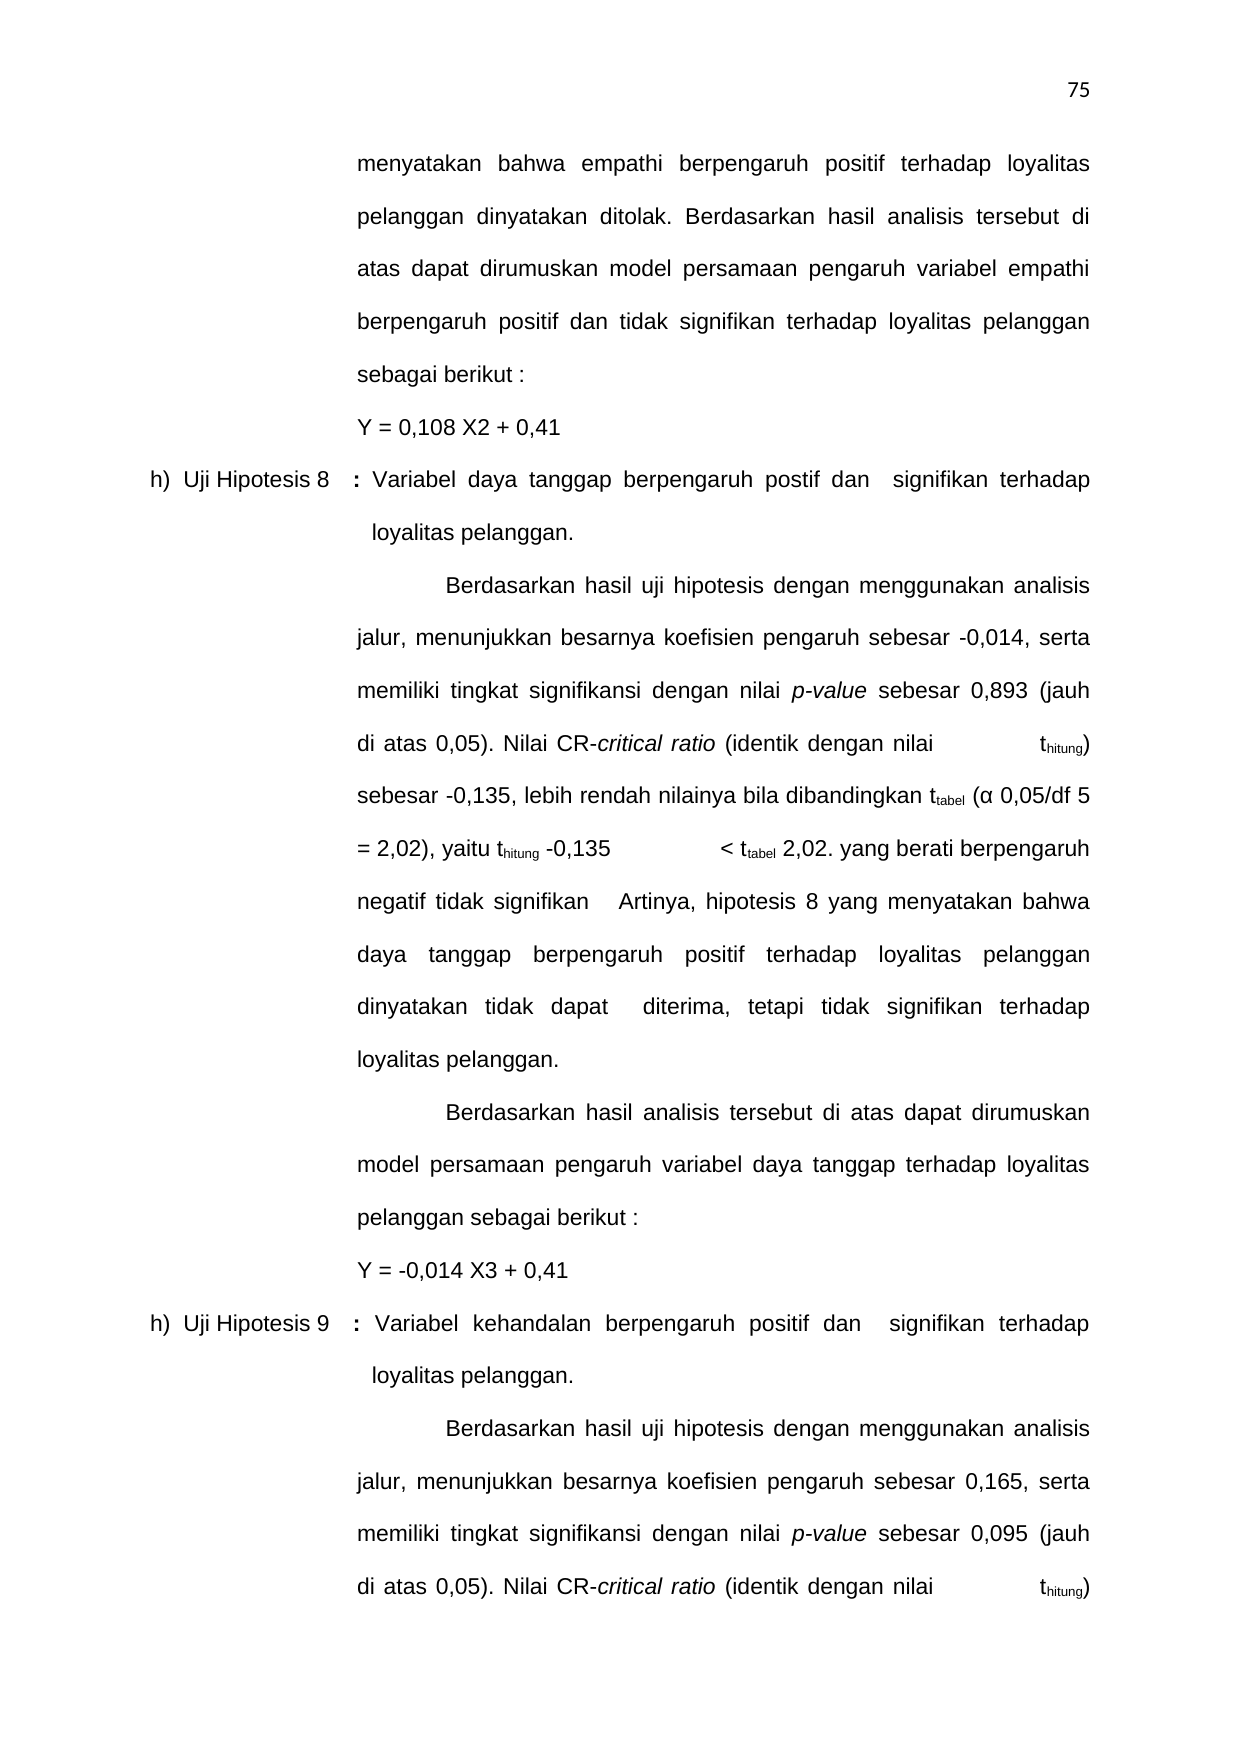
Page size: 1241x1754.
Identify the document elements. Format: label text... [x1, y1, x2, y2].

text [357, 150, 1090, 387]
text Y = -0,014 X3 + 0,41 [282, 1257, 1090, 1283]
text Berdasarkan hasil uji hipotesis dengan menggunakan analisis jalur, menunjukkan besarnya koefisien pengaruh sebesar -0,014, serta memiliki tingkat signifikansi dengan nilai p-value sebesar 0,893 (jauh di atas 0,05). Nilai CR-critical ratio (identik dengan nilai thitung) sebesar -0,135, lebih rendah nilainya bila dibandingkan ttabel (α 0,05/df 5 = 2,02), yaitu thitung -0,135 < ttabel 2,02. yang berati berpengaruh negatif tidak signifikan Artinya, hipotesis 8 yang menyatakan bahwa daya tanggap berpengaruh positif terhadap loyalitas pelanggan dinyatakan tidak dapat diterima, tetapi tidak signifikan terhadap loyalitas pelanggan. [357, 572, 1090, 1072]
text h) Uji Hipotesis 9 : Variabel kehandalan berpengaruh positif dan signifikan terhadap loyalitas pelanggan. [150, 1309, 1090, 1389]
text Y = 0,108 X2 + 0,41 [282, 413, 1090, 440]
text h) Uji Hipotesis 8 : Variabel daya tanggap berpengaruh postif dan signifikan terhadap loyalitas pelanggan. [150, 466, 1090, 545]
text Berdasarkan hasil analisis tersebut di atas dapat dirumuskan model persamaan pengaruh variabel daya tanggap terhadap loyalitas pelanggan sebagai berikut : [357, 1099, 1090, 1231]
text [357, 1415, 1090, 1599]
